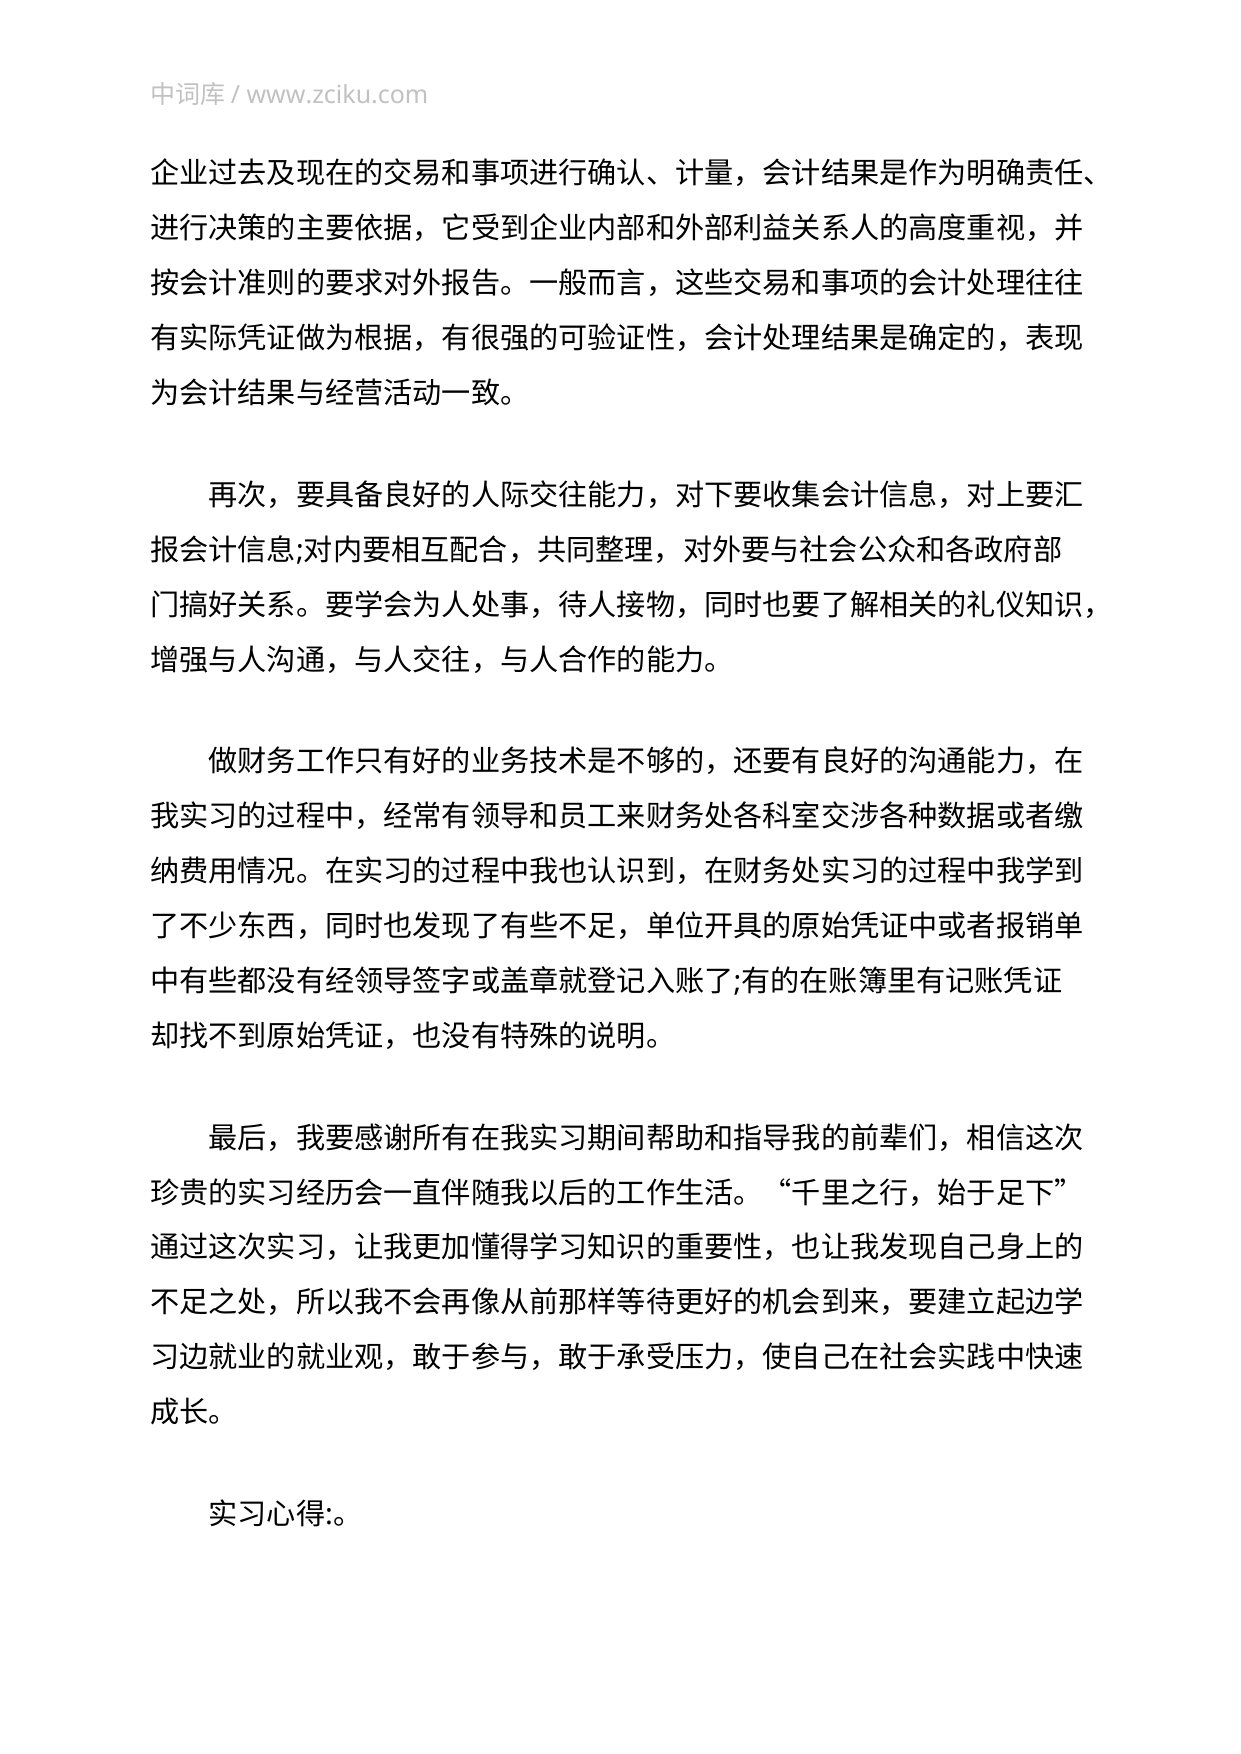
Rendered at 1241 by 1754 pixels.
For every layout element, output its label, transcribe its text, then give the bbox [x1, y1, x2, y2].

text 实习心得:。 [150, 1491, 1090, 1533]
text 最后，我要感谢所有在我实习期间帮助和指导我的前辈们，相信这次珍贵的实习经历会一直伴随我以后的工作生活。“千里之行，始于足下”通过这次实习，让我更加懂得学习知识的重要性，也让我发现自己身上的不足之处，所以我不会再像从前那样等待更好的机会到来，要建立起边学习边就业的就业观，敢于参与，敢于承受压力，使自己在社会实践中快速成长。 [150, 1114, 1090, 1431]
text 做财务工作只有好的业务技术是不够的，还要有良好的沟通能力，在我实习的过程中，经常有领导和员工来财务处各科室交涉各种数据或者缴纳费用情况。在实习的过程中我也认识到，在财务处实习的过程中我学到了不少东西，同时也发现了有些不足，单位开具的原始凭证中或者报销单中有些都没有经领导签字或盖章就登记入账了;有的在账簿里有记账凭证却找不到原始凭证，也没有特殊的说明。 [150, 738, 1090, 1055]
text 再次，要具备良好的人际交往能力，对下要收集会计信息，对上要汇报会计信息;对内要相互配合，共同整理，对外要与社会公众和各政府部门搞好关系。要学会为人处事，待人接物，同时也要了解相关的礼仪知识，增强与人沟通，与人交往，与人合作的能力。 [150, 471, 1090, 678]
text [150, 150, 1090, 412]
